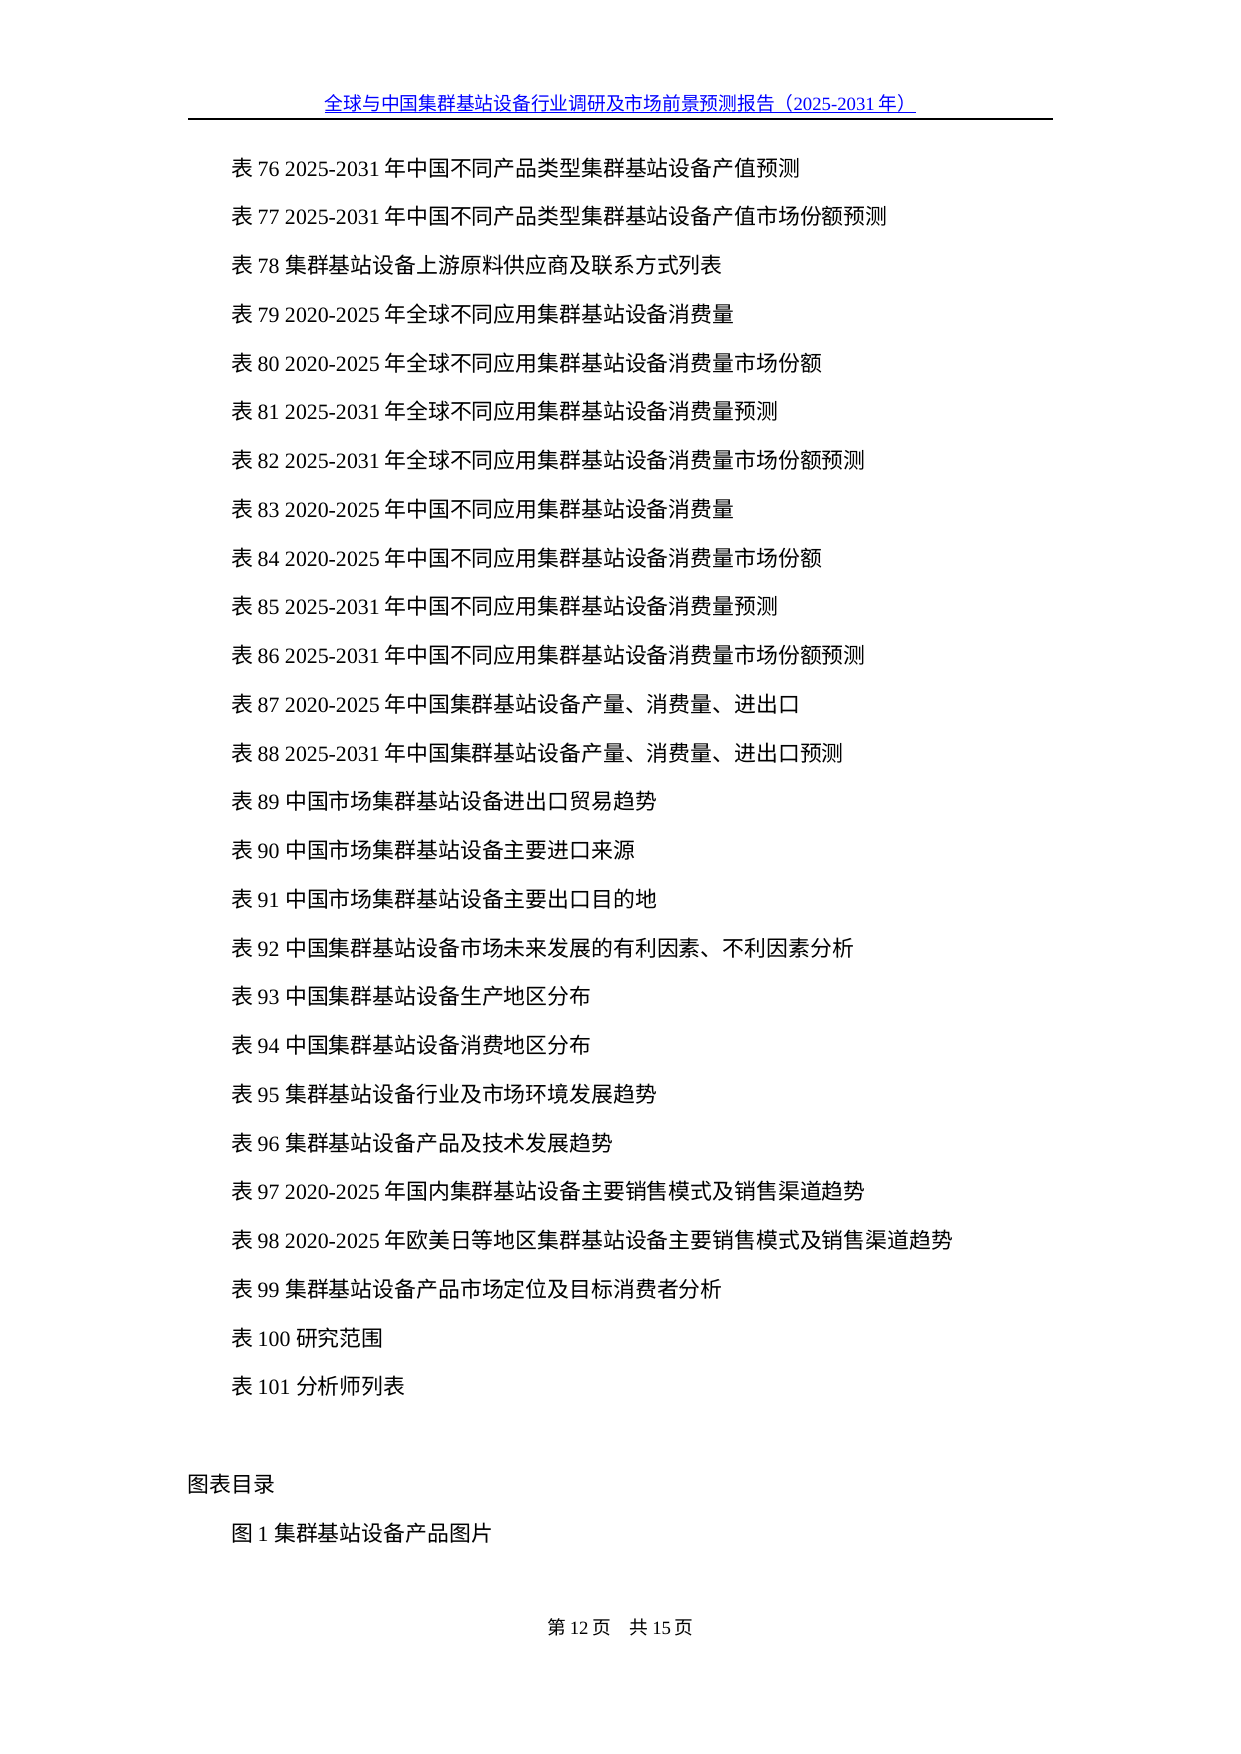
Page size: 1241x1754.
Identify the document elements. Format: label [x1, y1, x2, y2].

text [187, 150, 1053, 1548]
